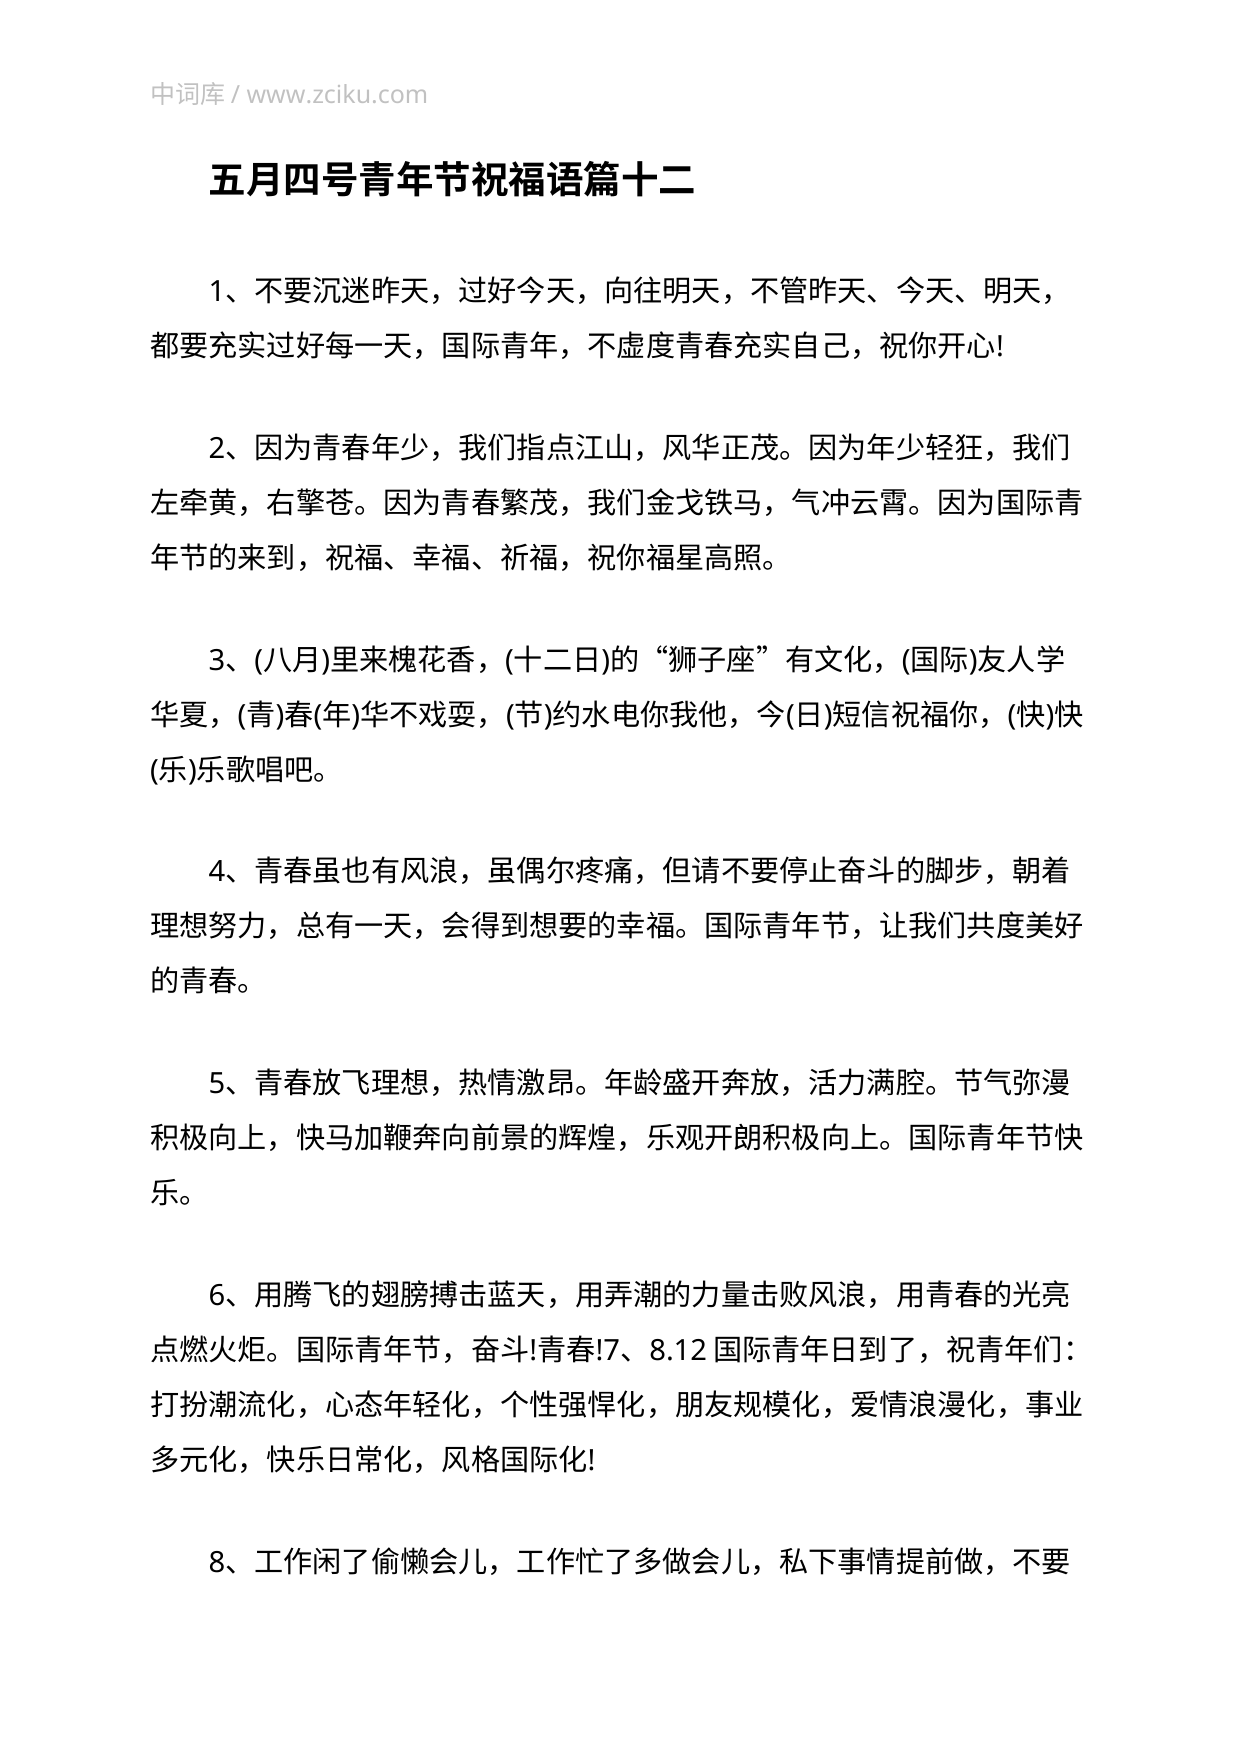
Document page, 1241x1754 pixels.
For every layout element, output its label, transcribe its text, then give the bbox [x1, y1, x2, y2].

text 6、用腾飞的翅膀搏击蓝天，用弄潮的力量击败风浪，用青春的光亮点燃火炬。国际青年节，奋斗!青春!7、8.12国际青年日到了，祝青年们：打扮潮流化，心态年轻化，个性强悍化，朋友规模化，爱情浪漫化，事业多元化，快乐日常化，风格国际化! [150, 1271, 1090, 1479]
text 五月四号青年节祝福语篇十二 [150, 150, 1090, 204]
text 4、青春虽也有风浪，虽偶尔疼痛，但请不要停止奋斗的脚步，朝着理想努力，总有一天，会得到想要的幸福。国际青年节，让我们共度美好的青春。 [150, 848, 1090, 1000]
text 2、因为青春年少，我们指点江山，风华正茂。因为年少轻狂，我们左牵黄，右擎苍。因为青春繁茂，我们金戈铁马，气冲云霄。因为国际青年节的来到，祝福、幸福、祈福，祝你福星高照。 [150, 424, 1090, 577]
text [150, 1538, 1090, 1581]
text 3、(八月)里来槐花香，(十二日)的“狮子座”有文化，(国际)友人学华夏，(青)春(年)华不戏耍，(节)约水电你我他，今(日)短信祝福你，(快)快(乐)乐歌唱吧。 [150, 636, 1090, 788]
text 5、青春放飞理想，热情激昂。年龄盛开奔放，活力满腔。节气弥漫积极向上，快马加鞭奔向前景的辉煌，乐观开朗积极向上。国际青年节快乐。 [150, 1060, 1090, 1212]
text 1、不要沉迷昨天，过好今天，向往明天，不管昨天、今天、明天，都要充实过好每一天，国际青年，不虚度青春充实自己，祝你开心! [150, 267, 1090, 365]
